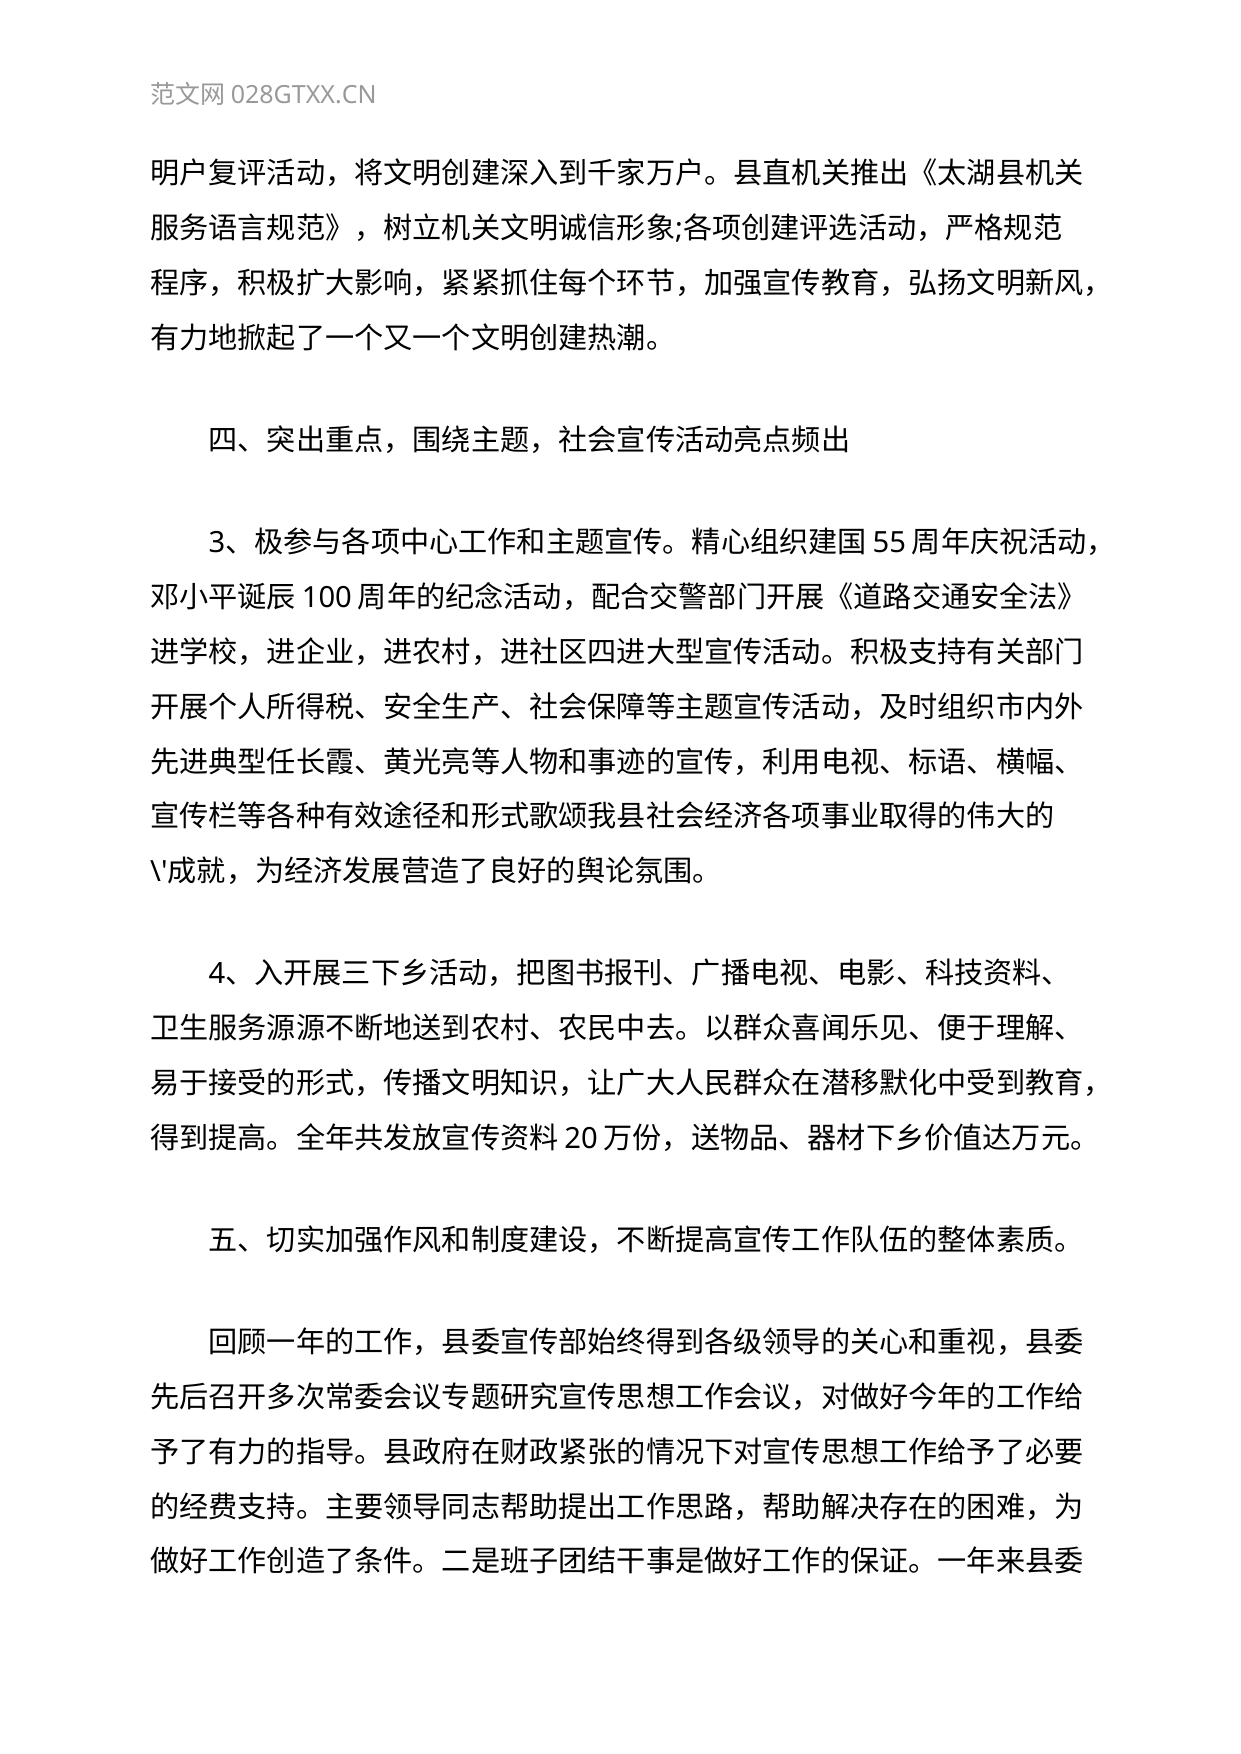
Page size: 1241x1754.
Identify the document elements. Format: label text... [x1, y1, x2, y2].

text 四、突出重点，围绕主题，社会宣传活动亮点频出 [150, 417, 1090, 459]
text 4、入开展三下乡活动，把图书报刊、广播电视、电影、科技资料、卫生服务源源不断地送到农村、农民中去。以群众喜闻乐见、便于理解、易于接受的形式，传播文明知识，让广大人民群众在潜移默化中受到教育，得到提高。全年共发放宣传资料20万份，送物品、器材下乡价值达万元。 [150, 950, 1090, 1157]
text 3、极参与各项中心工作和主题宣传。精心组织建国55周年庆祝活动，邓小平诞辰100周年的纪念活动，配合交警部门开展《道路交通安全法》进学校，进企业，进农村，进社区四进大型宣传活动。积极支持有关部门开展个人所得税、安全生产、社会保障等主题宣传活动，及时组织市内外先进典型任长霞、黄光亮等人物和事迹的宣传，利用电视、标语、横幅、宣传栏等各种有效途径和形式歌颂我县社会经济各项事业取得的伟大的\'成就，为经济发展营造了良好的舆论氛围。 [150, 518, 1090, 890]
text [150, 1318, 1090, 1580]
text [150, 150, 1090, 357]
text 五、切实加强作风和制度建设，不断提高宣传工作队伍的整体素质。 [150, 1217, 1090, 1259]
